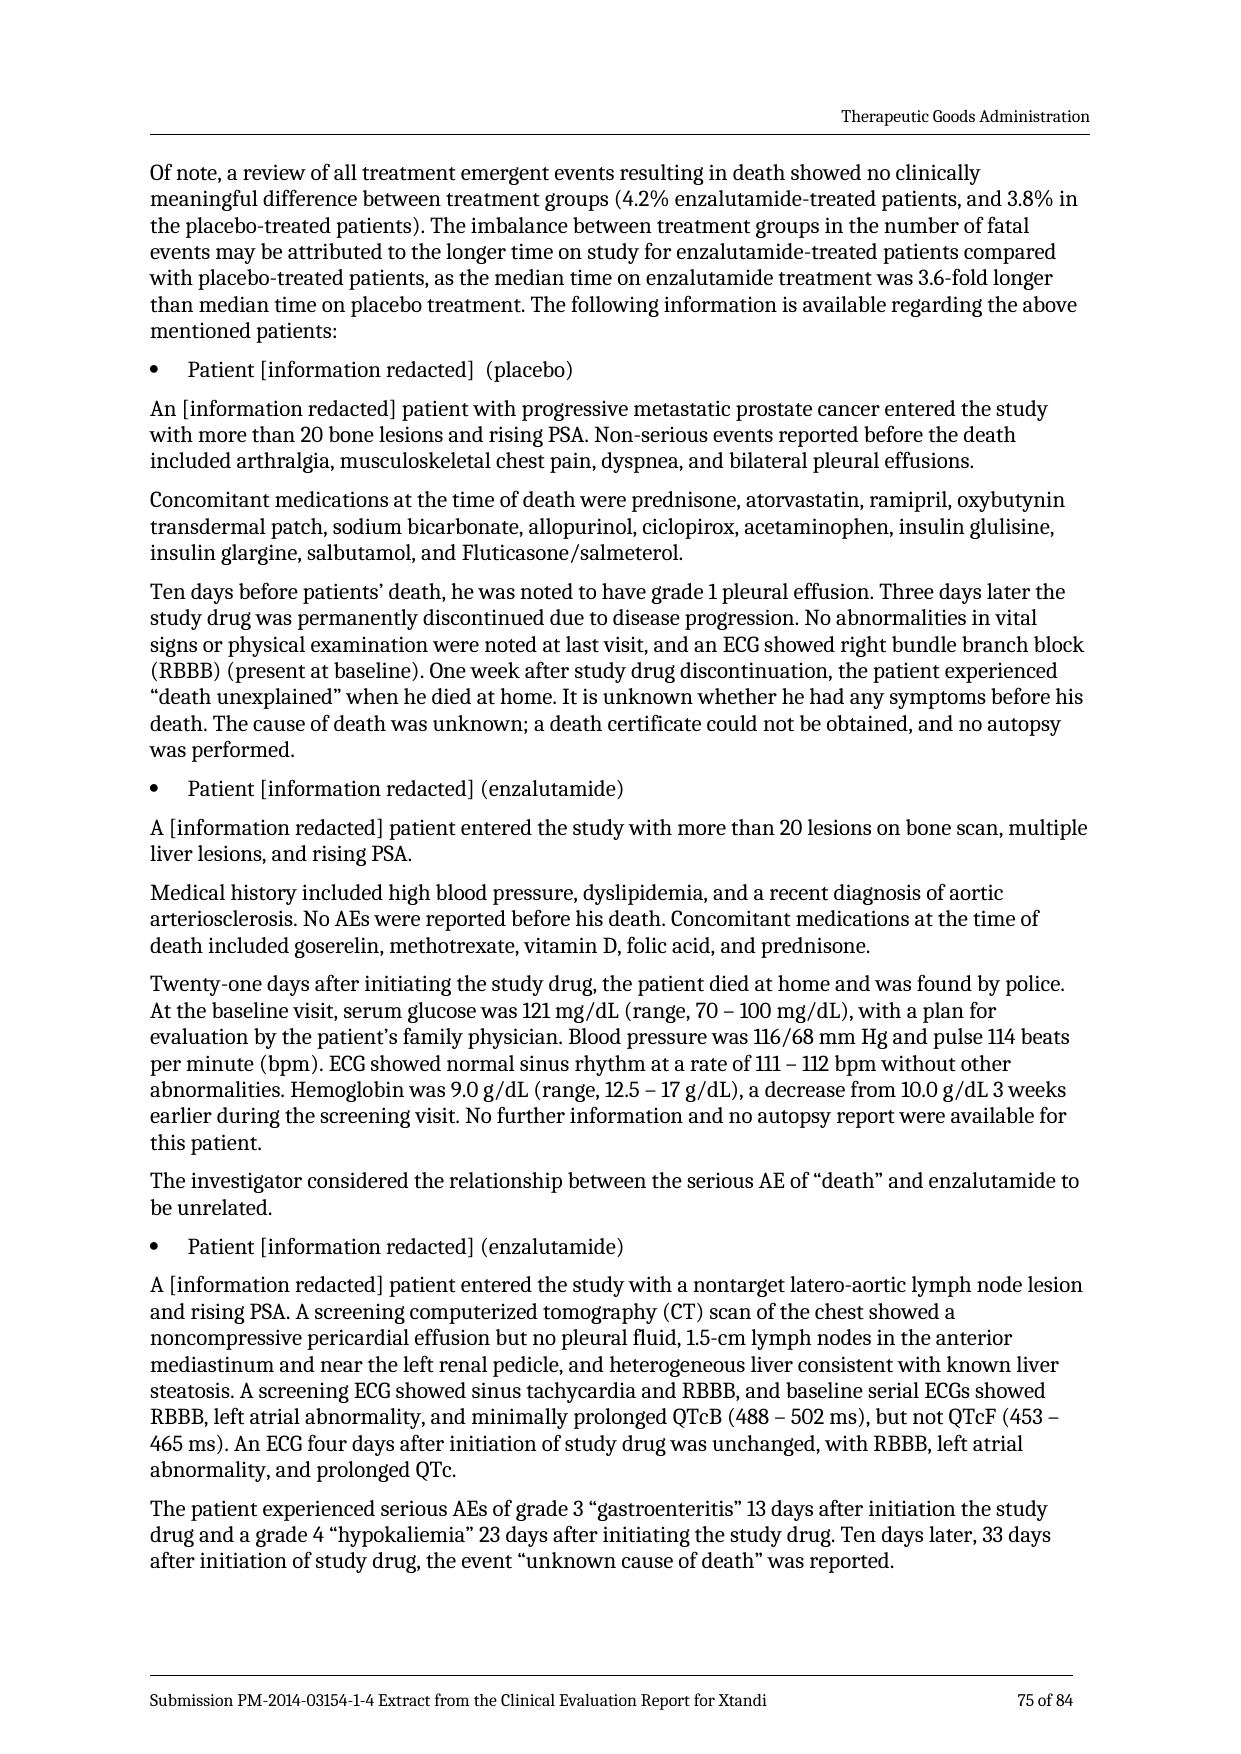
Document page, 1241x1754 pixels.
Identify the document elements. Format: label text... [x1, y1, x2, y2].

text The investigator considered the relationship between the serious AE of “death” and enzalutamide to be unrelated. [150, 1168, 1090, 1221]
list Patient [information redacted] (placebo) [150, 357, 1090, 383]
text Ten days before patients’ death, he was noted to have grade 1 pleural effusion. Three days later the study drug was permanently discontinued due to disease progression. No abnormalities in vital signs or physical examination were noted at last visit, and an ECG showed right bundle branch block (RBBB) (present at baseline). One week after study drug discontinuation, the patient experienced “death unexplained” when he died at home. It is unknown whether he had any symptoms before his death. The cause of death was unknown; a death certificate could not be obtained, and no autopsy was performed. [150, 579, 1090, 763]
text A [information redacted] patient entered the study with a nontarget latero-aortic lymph node lesion and rising PSA. A screening computerized tomography (CT) scan of the chest showed a noncompressive pericardial effusion but no pleural fluid, 1.5-cm lymph nodes in the anterior mediastinum and near the left renal pedicle, and heterogeneous liver consistent with known liver steatosis. A screening ECG showed sinus tachycardia and RBBB, and baseline serial ECGs showed RBBB, left atrial abnormality, and minimally prolonged QTcB (488 – 502 ms), but not QTcF (453 – 465 ms). An ECG four days after initiation of study drug was unchanged, with RBBB, left atrial abnormality, and prolonged QTc. [150, 1272, 1090, 1483]
text Twenty-one days after initiating the study drug, the patient died at home and was found by police. At the baseline visit, serum glucose was 121 mg/dL (range, 70 – 100 mg/dL), with a plan for evaluation by the patient’s family physician. Blood pressure was 116/68 mm Hg and pulse 114 beats per minute (bpm). ECG showed normal sinus rhythm at a rate of 111 – 112 bpm without other abnormalities. Hemoglobin was 9.0 g/dL (range, 12.5 – 17 g/dL), a decrease from 10.0 g/dL 3 weeks earlier during the screening visit. No further information and no autopsy report were available for this patient. [150, 971, 1090, 1156]
text Of note, a review of all treatment emergent events resulting in death showed no clinically meaningful difference between treatment groups (4.2% enzalutamide-treated patients, and 3.8% in the placebo-treated patients). The imbalance between treatment groups in the number of fatal events may be attributed to the longer time on study for enzalutamide-treated patients compared with placebo-treated patients, as the median time on enzalutamide treatment was 3.6-fold longer than median time on placebo treatment. The following information is available regarding the above mentioned patients: [150, 160, 1090, 344]
text Medical history included high blood pressure, dyslipidemia, and a recent diagnosis of aortic arteriosclerosis. No AEs were reported before his death. Concomitant medications at the time of death included goserelin, methotrexate, vitamin D, folic acid, and prednisone. [150, 880, 1090, 959]
list Patient [information redacted] (enzalutamide) [150, 776, 1090, 802]
text An [information redacted] patient with progressive metastatic prostate cancer entered the study with more than 20 bone lesions and rising PSA. Non-serious events reported before the death included arthralgia, musculoskeletal chest pain, dyspnea, and bilateral pleural effusions. [150, 396, 1090, 474]
text Concomitant medications at the time of death were prednisone, atorvastatin, ramipril, oxybutynin transdermal patch, sodium bicarbonate, allopurinol, ciclopirox, acetaminophen, insulin glulisine, insulin glargine, salbutamol, and Fluticasone/salmeterol. [150, 487, 1090, 566]
list Patient [information redacted] (enzalutamide) [150, 1233, 1090, 1260]
text A [information redacted] patient entered the study with more than 20 lesions on bone scan, multiple liver lesions, and rising PSA. [150, 814, 1090, 867]
text The patient experienced serious AEs of grade 3 “gastroenteritis” 13 days after initiation the study drug and a grade 4 “hypokaliemia” 23 days after initiating the study drug. Ten days later, 33 days after initiation of study drug, the event “unknown cause of death” was reported. [150, 1496, 1090, 1575]
